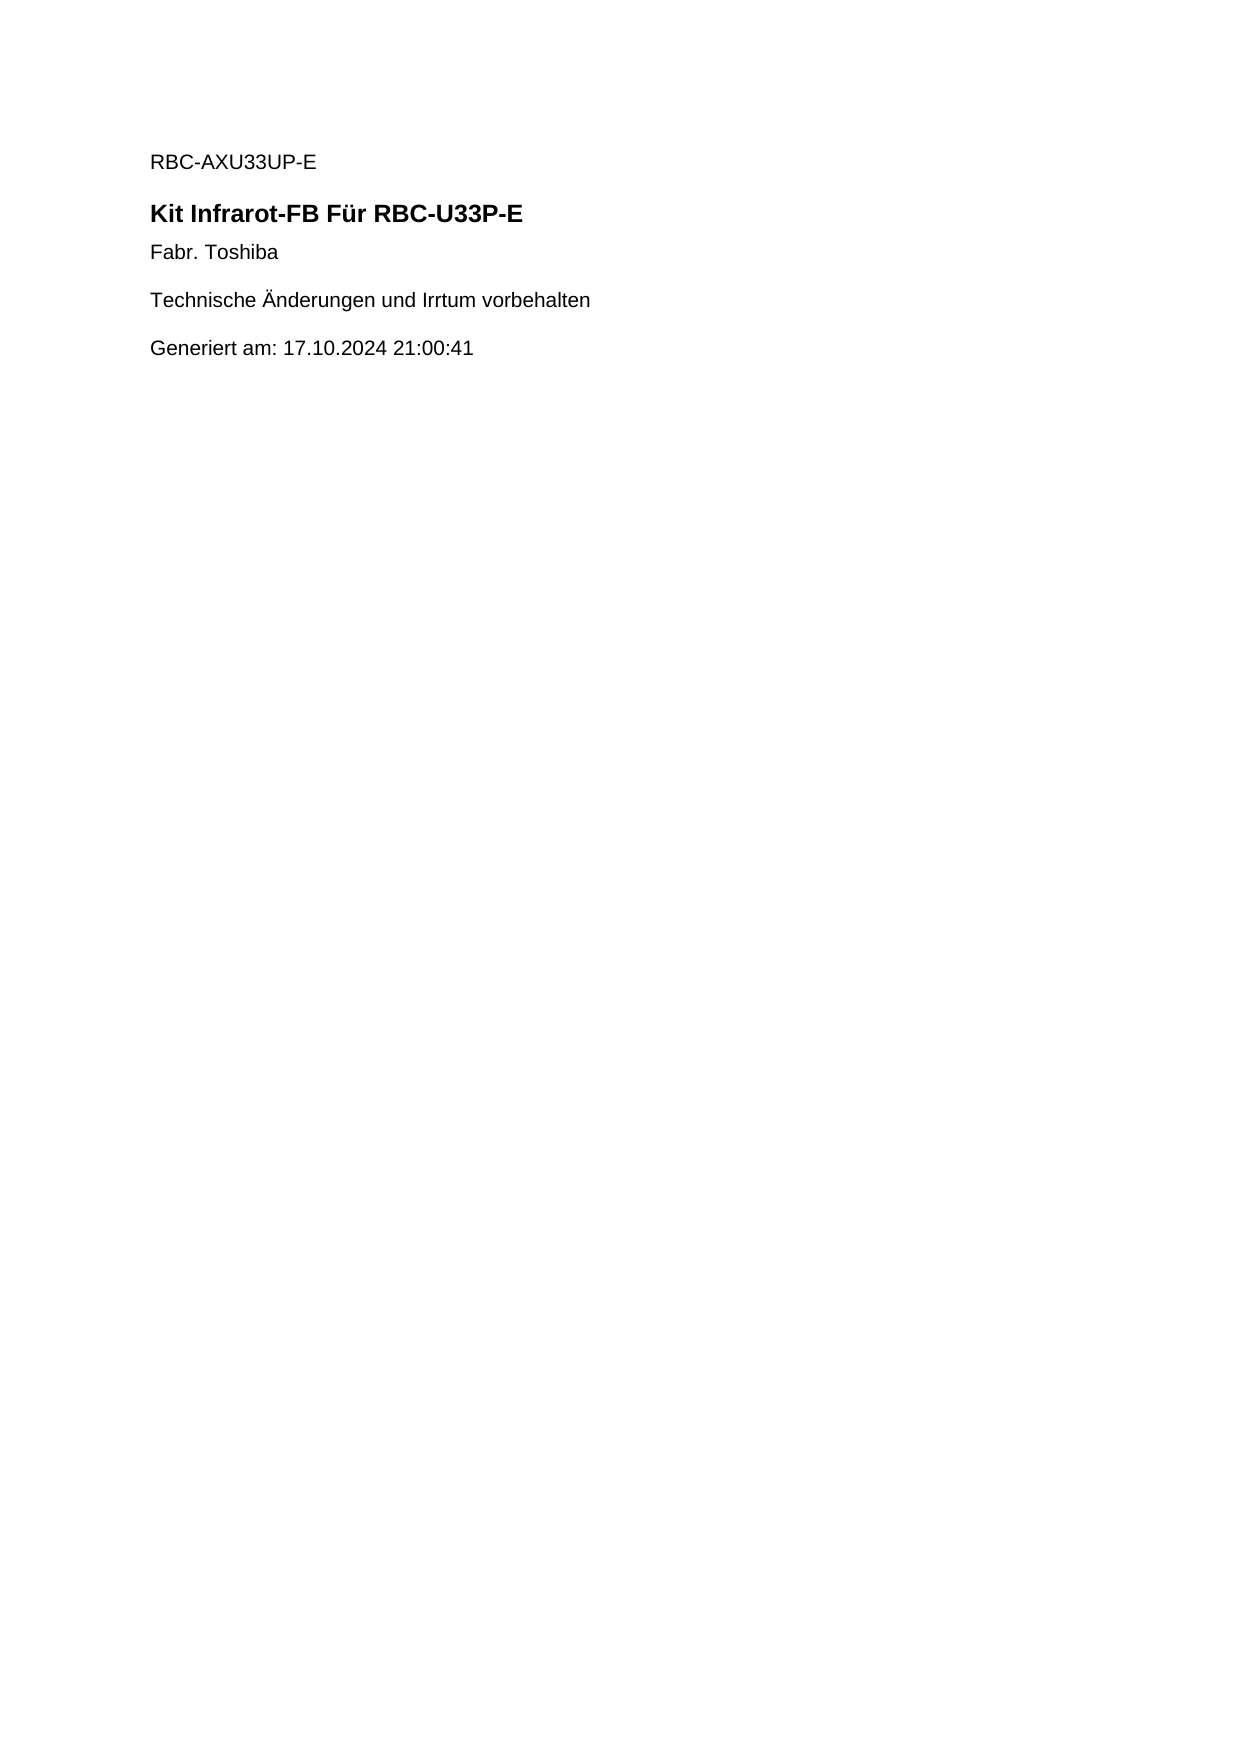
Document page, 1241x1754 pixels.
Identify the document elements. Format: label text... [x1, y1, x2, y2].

subtitle Kit Infrarot-FB Für RBC-U33P-E [150, 199, 1090, 228]
text Technische Änderungen und Irrtum vorbehalten [150, 288, 1090, 312]
text Fabr. Toshiba [150, 240, 1090, 264]
text Generiert am: 17.10.2024 21:00:41 [150, 336, 1090, 360]
text RBC-AXU33UP-E [150, 150, 1090, 174]
